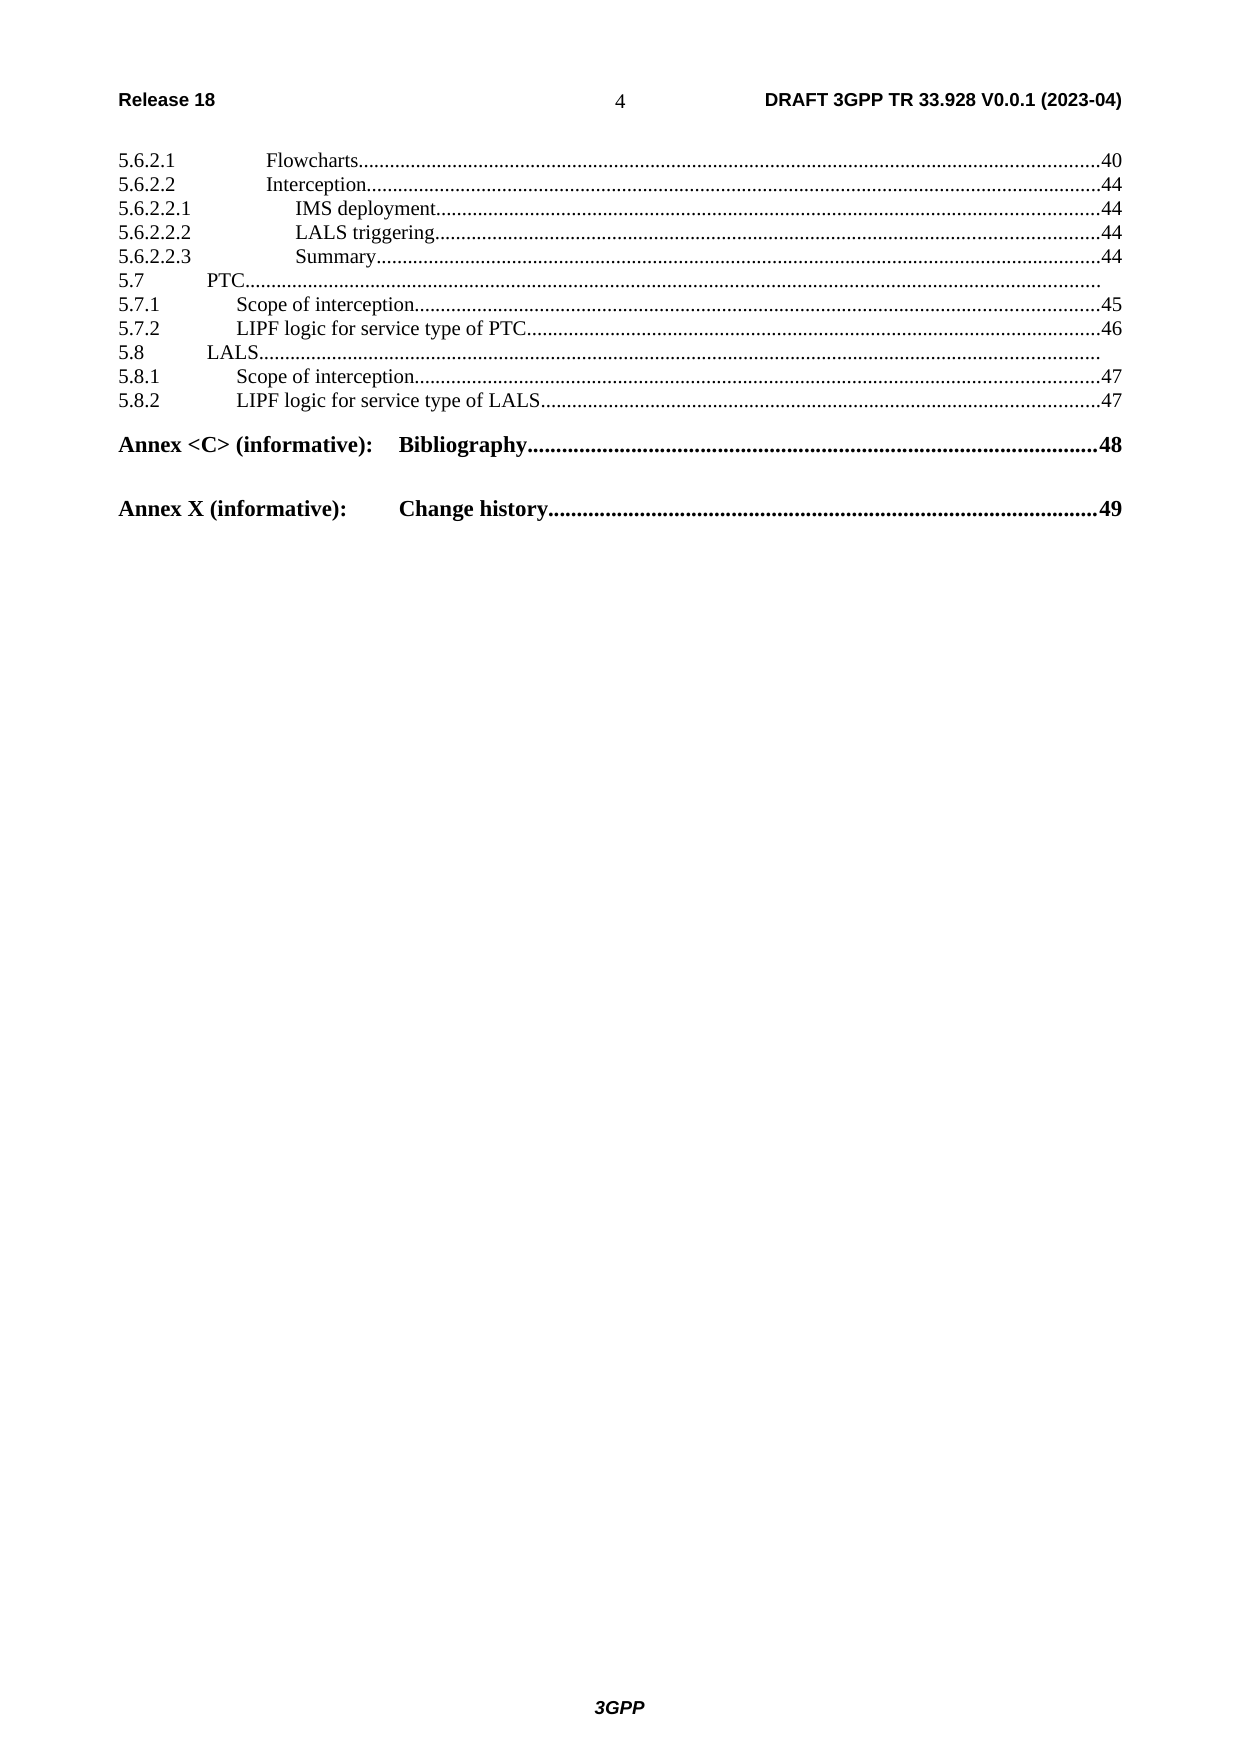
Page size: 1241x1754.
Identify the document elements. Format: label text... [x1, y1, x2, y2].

text 5.8.1 Scope of interception 47 [118, 364, 1122, 388]
text 5.6.2.2.3 Summary 44 [118, 244, 1122, 268]
text Annex X (informative): Change history 49 [118, 495, 1122, 521]
text 5.8.2 LIPF logic for service type of LALS 47 [118, 388, 1122, 412]
text 5.6.2.2.1 IMS deployment 44 [118, 196, 1122, 220]
text 5.6.2.2.2 LALS triggering 44 [118, 220, 1122, 244]
text 5.7.2 LIPF logic for service type of PTC 46 [118, 316, 1122, 340]
text 5.7.1 Scope of interception 45 [118, 292, 1122, 316]
text 5.6.2.2 Interception 44 [118, 172, 1122, 196]
text 5.6.2.1 Flowcharts 40 [118, 147, 1122, 172]
text 5.8 LALS 47 [118, 340, 1078, 364]
text Annex <C> (informative): Bibliography 48 [118, 431, 1122, 457]
text 5.7 PTC 45 [118, 268, 1078, 292]
